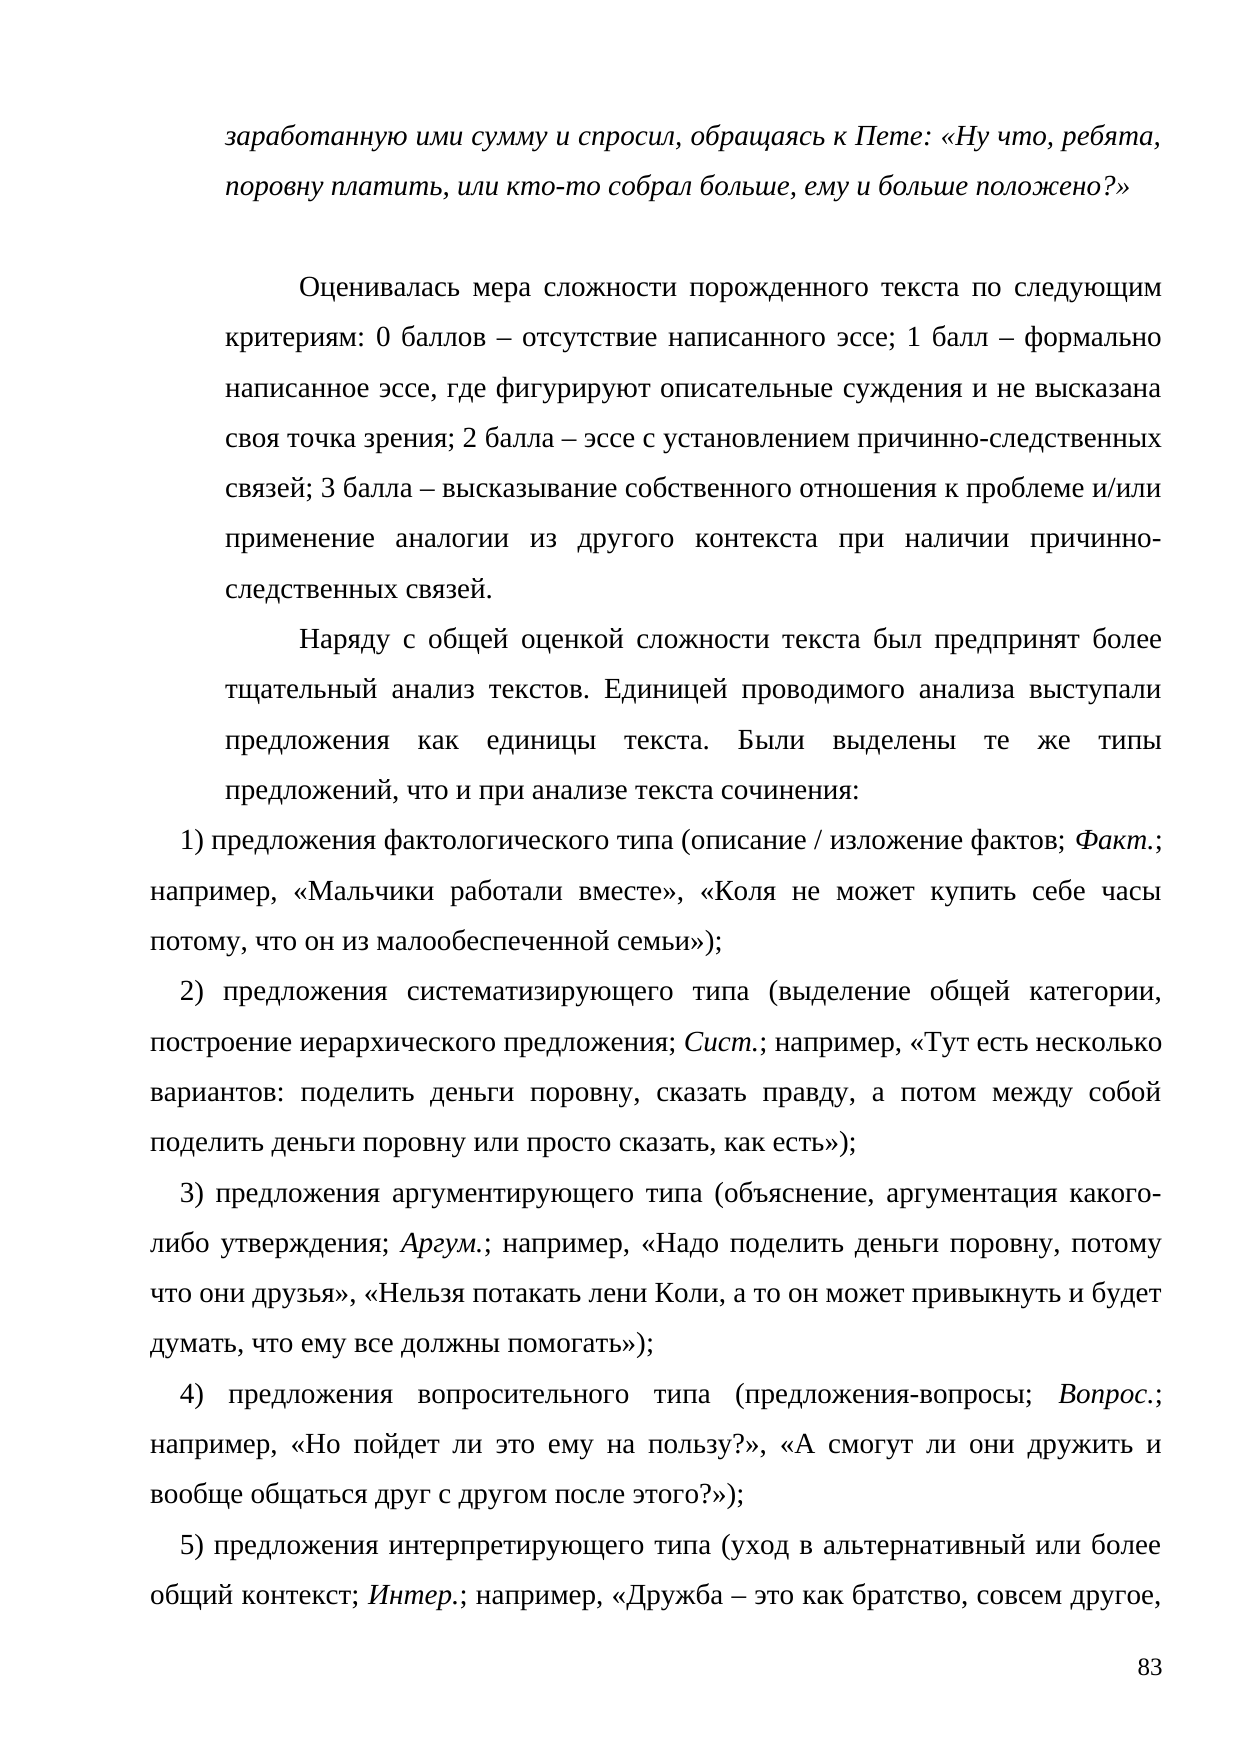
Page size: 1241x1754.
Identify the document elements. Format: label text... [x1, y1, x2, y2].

list 1) предложения фактологического типа (описание / изложение фактов; Факт.; например, «Мальчики работали вместе», «Коля не может купить себе часы потому, что он из малообеспеченной семьи»); [150, 822, 1162, 957]
list 4) предложения вопросительного типа (предложения-вопросы; Вопрос.; например, «Но пойдет ли это ему на пользу?», «А смогут ли они дружить и вообще общаться друг с другом после этого?»); [150, 1376, 1162, 1510]
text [225, 118, 1162, 202]
list 2) предложения систематизирующего типа (выделение общей категории, построение иерархического предложения; Сист.; например, «Тут есть несколько вариантов: поделить деньги поровну, сказать правду, а потом между собой поделить деньги поровну или просто сказать, как есть»); [150, 973, 1162, 1158]
text Наряду с общей оценкой сложности текста был предпринят более тщательный анализ текстов. Единицей проводимого анализа выступали предложения как единицы текста. Были выделены те же типы предложений, что и при анализе текста сочинения: [225, 621, 1162, 806]
list 3) предложения аргументирующего типа (объяснение, аргументация какого-либо утверждения; Аргум.; например, «Надо поделить деньги поровну, потому что они друзья», «Нельзя потакать лени Коли, а то он может привыкнуть и будет думать, что ему все должны помогать»); [150, 1175, 1162, 1359]
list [150, 1527, 1162, 1611]
text Оценивалась мера сложности порожденного текста по следующим критериям: 0 баллов – отсутствие написанного эссе; 1 балл – формально написанное эссе, где фигурируют описательные суждения и не высказана своя точка зрения; 2 балла – эссе с установлением причинно-следственных связей; 3 балла – высказывание собственного отношения к проблеме и/или применение аналогии из другого контекста при наличии причинно-следственных связей. [225, 269, 1162, 604]
